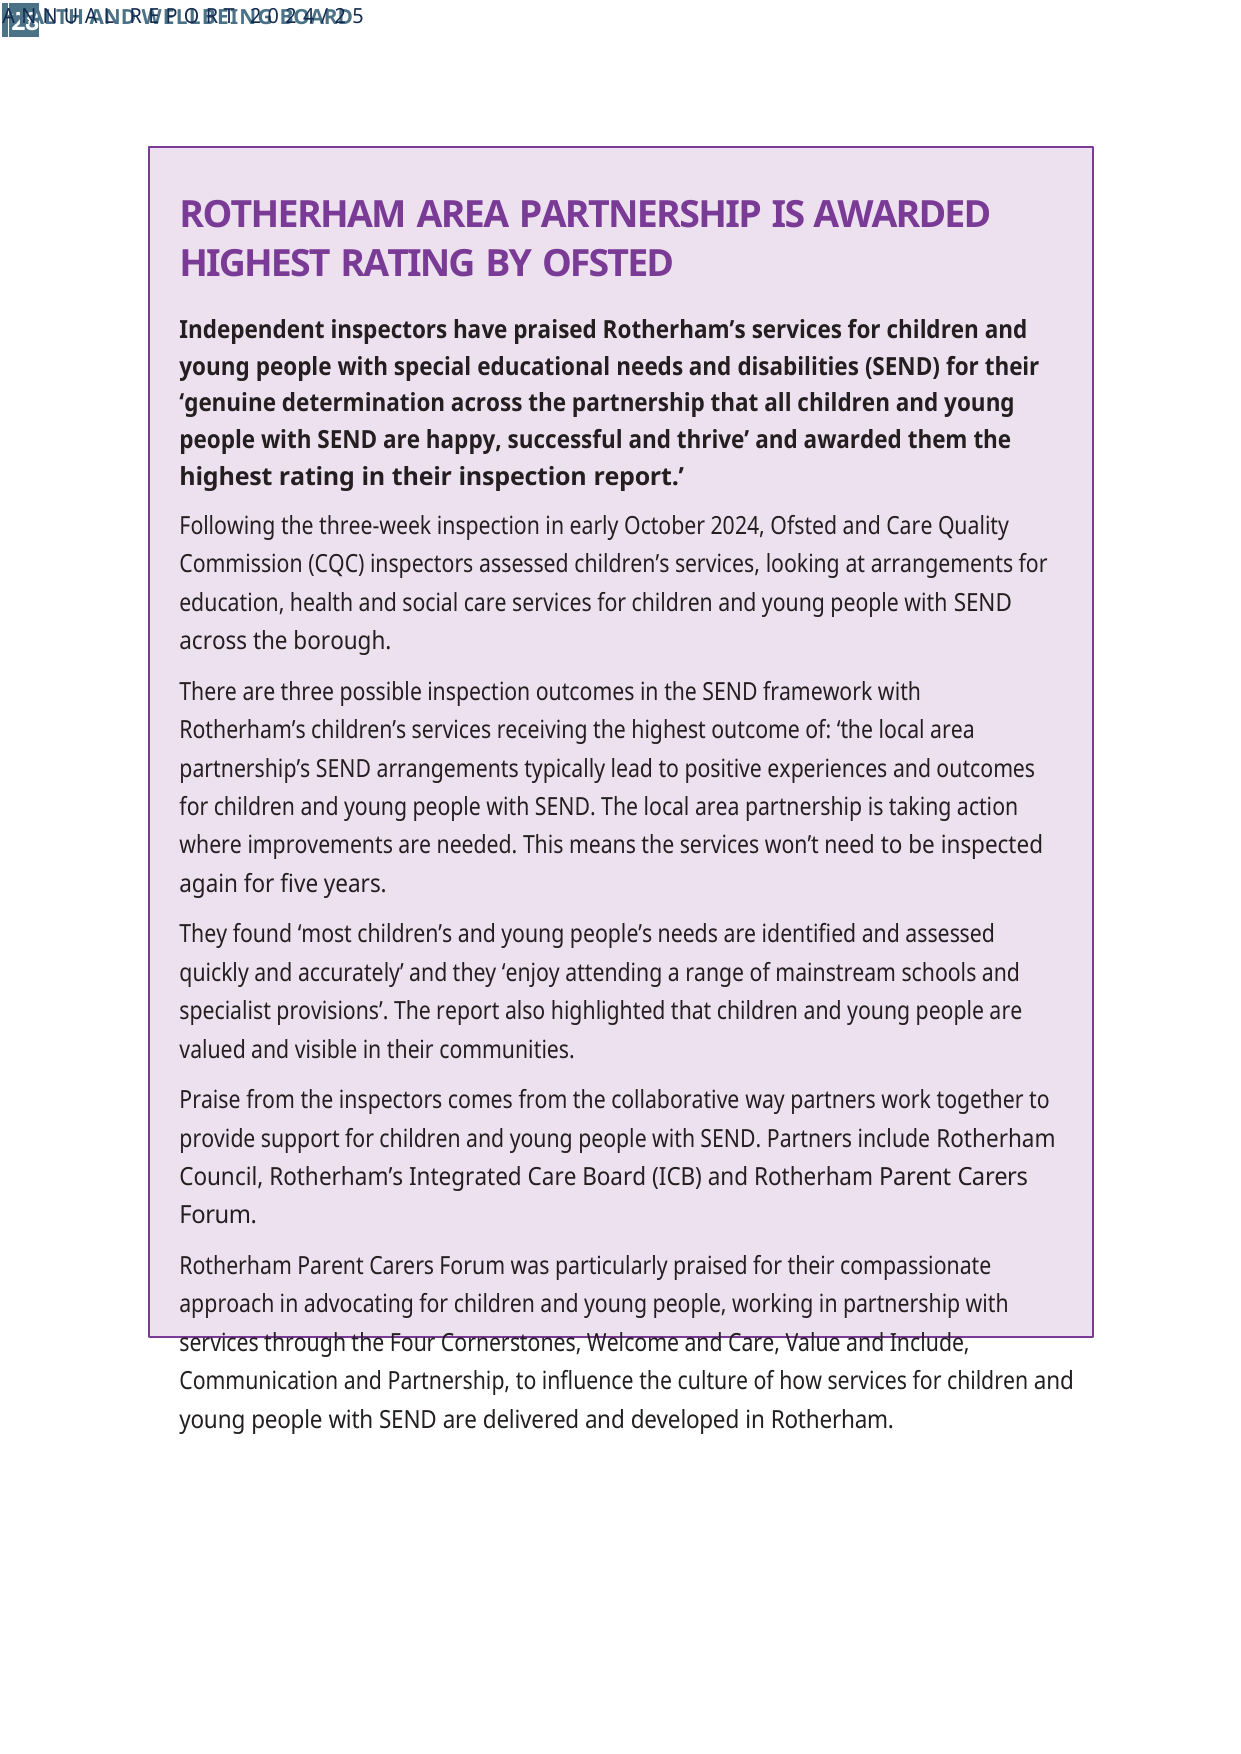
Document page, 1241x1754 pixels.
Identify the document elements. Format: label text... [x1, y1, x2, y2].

text They found ‘most children’s and young people’s needs are identified and assessed quickly and accurately’ and they ‘enjoy attending a range of mainstream schools and specialist provisions’. The report also highlighted that children and young people are valued and visible in their communities. [179, 916, 1046, 1066]
subtitle Independent inspectors have praised Rotherham’s services for children and young people with special educational needs and disabilities (SEND) for their ‘genuine determination across the partnership that all children and young people with SEND are happy, successful and thrive’ and awarded them the highest rating in their inspection report.’ [179, 311, 1046, 492]
text Praise from the inspectors comes from the collaborative way partners work together to provide support for children and young people with SEND. Partners include Rotherham Council, Rotherham’s Integrated Care Board (ICB) and Rotherham Parent Carers Forum. [179, 1082, 1062, 1231]
text Rotherham Parent Carers Forum was particularly praised for their compassionate approach in advocating for children and young people, working in partnership with services through the Four Cornerstones, Welcome and Care, Value and Include, Communication and Partnership, to influence the culture of how services for children and young people with SEND are delivered and developed in Rotherham. [179, 1248, 1082, 1436]
text There are three possible inspection outcomes in the SEND framework with Rotherham’s children’s services receiving the highest outcome of: ‘the local area partnership’s SEND arrangements typically lead to positive experiences and outcomes for children and young people with SEND. The local area partnership is taking action where improvements are needed. This means the services won’t need to be inspected again for five years. [179, 673, 1046, 899]
text Following the three-week inspection in early October 2024, Ofsted and Care Quality Commission (CQC) inspectors assessed children’s services, looking at arrangements for education, health and social care services for children and young people with SEND across the borough. [179, 508, 1062, 657]
subtitle ROTHERHAM AREA PARTNERSHIP IS AWARDED HIGHEST RATING BY OFSTED [179, 187, 1082, 287]
